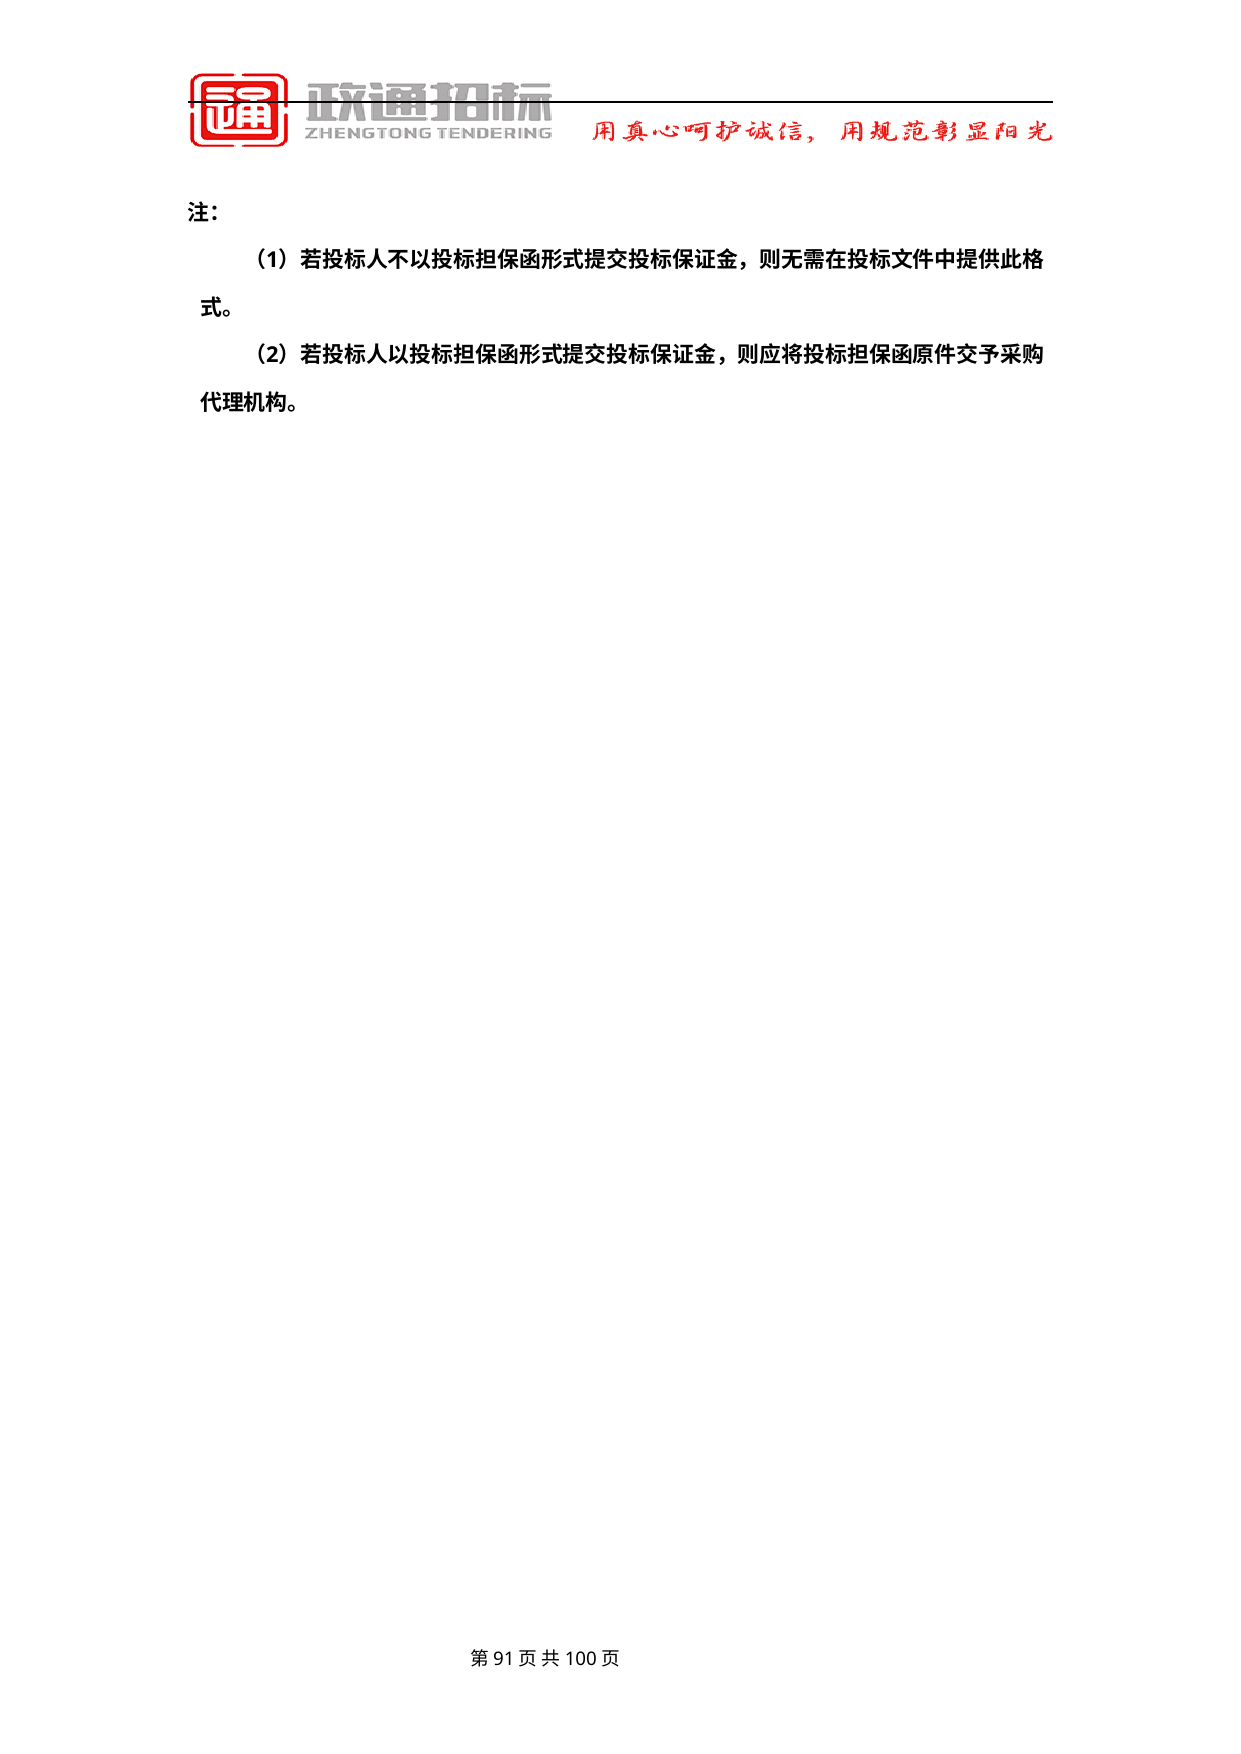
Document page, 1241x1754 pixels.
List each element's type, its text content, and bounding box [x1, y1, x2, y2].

text 注： [187, 195, 1053, 226]
text （1）若投标人不以投标担保函形式提交投标保证金，则无需在投标文件中提供此格式。 [200, 242, 1053, 321]
picture [188, 73, 1053, 101]
text （2）若投标人以投标担保函形式提交投标保证金，则应将投标担保函原件交予采购代理机构。 [200, 337, 1053, 417]
picture [188, 103, 1053, 147]
